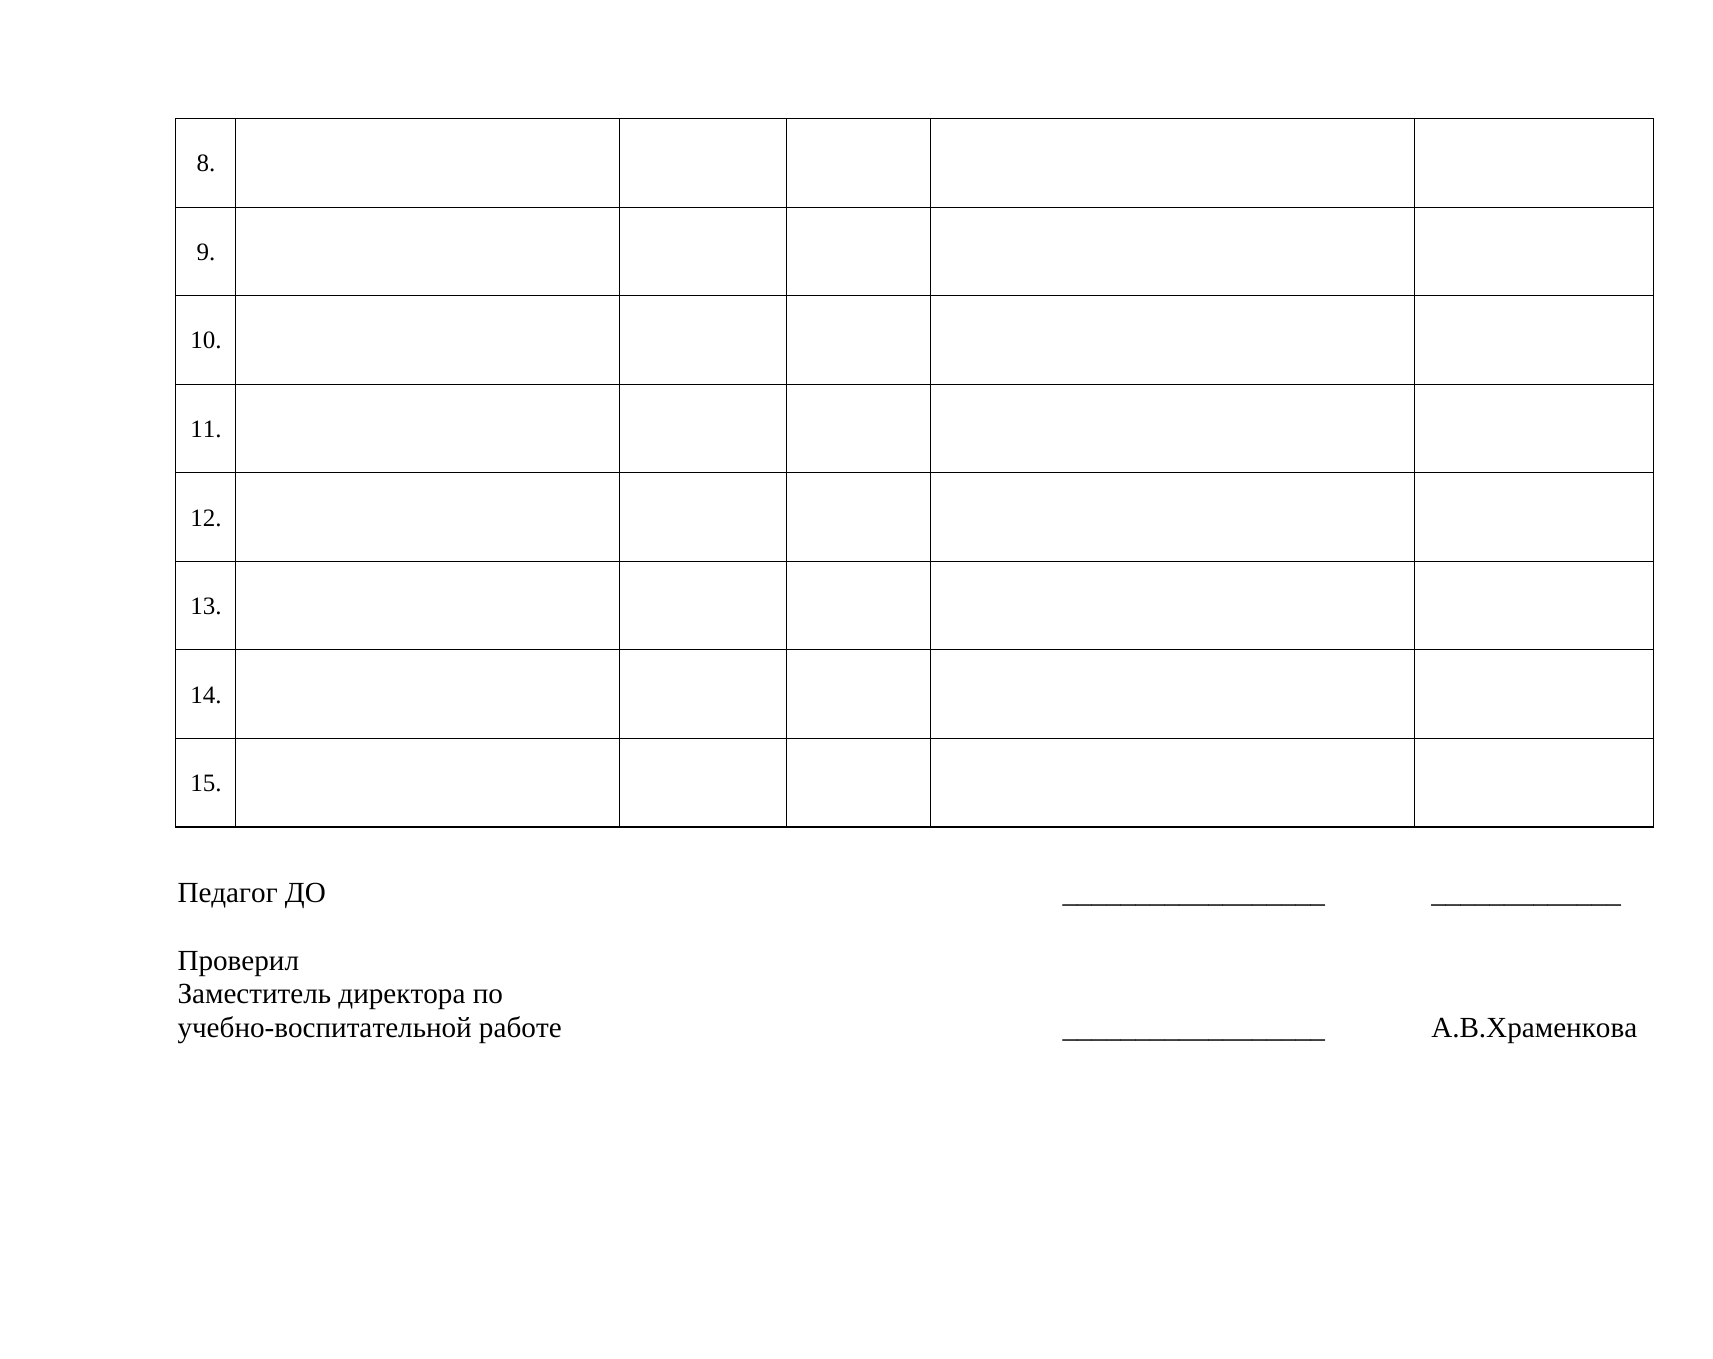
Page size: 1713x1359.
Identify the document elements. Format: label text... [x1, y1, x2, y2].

table_cell [1415, 296, 1653, 384]
table_cell 13. [176, 562, 235, 649]
table_cell 8. [176, 119, 235, 207]
table_cell [1415, 473, 1653, 561]
table_cell [236, 296, 619, 384]
table_cell [931, 562, 1414, 649]
text Проверил [177, 943, 1654, 976]
table_cell [620, 739, 786, 826]
table_cell [787, 650, 930, 738]
table_cell [236, 650, 619, 738]
table_cell [787, 739, 930, 826]
table_cell [236, 562, 619, 649]
table_cell [1415, 739, 1653, 826]
table_cell 15. [176, 739, 235, 826]
table_cell [787, 385, 930, 472]
table_cell [931, 119, 1414, 207]
table_cell [931, 385, 1414, 472]
table_cell [1415, 208, 1653, 295]
table_cell [931, 650, 1414, 738]
table_cell [620, 296, 786, 384]
table_cell [787, 119, 930, 207]
table_cell [236, 739, 619, 826]
table_cell [1415, 650, 1653, 738]
table_cell [236, 385, 619, 472]
table_cell [236, 208, 619, 295]
table_cell [620, 208, 786, 295]
table_cell [931, 296, 1414, 384]
table_cell 14. [176, 650, 235, 738]
table_cell [1415, 119, 1653, 207]
table_cell 9. [176, 208, 235, 295]
table_cell [620, 473, 786, 561]
table_cell [620, 650, 786, 738]
text учебно-воспитательной работе __________________ А.В.Храменкова [177, 1010, 1654, 1043]
table_cell [787, 208, 930, 295]
table_cell [931, 473, 1414, 561]
table_cell [620, 562, 786, 649]
table_cell [620, 119, 786, 207]
text Педагог ДО __________________ _____________ [177, 876, 1654, 909]
table_cell 12. [176, 473, 235, 561]
table_cell 10. [176, 296, 235, 384]
table_cell [787, 562, 930, 649]
table_cell [787, 296, 930, 384]
text Заместитель директора по [177, 976, 1654, 1010]
table_cell [620, 385, 786, 472]
table_cell [931, 739, 1414, 826]
table_cell 11. [176, 385, 235, 472]
table_cell [1415, 562, 1653, 649]
table_cell [1415, 385, 1653, 472]
table_cell [787, 473, 930, 561]
table_cell [236, 119, 619, 207]
table_cell [931, 208, 1414, 295]
table_cell [236, 473, 619, 561]
